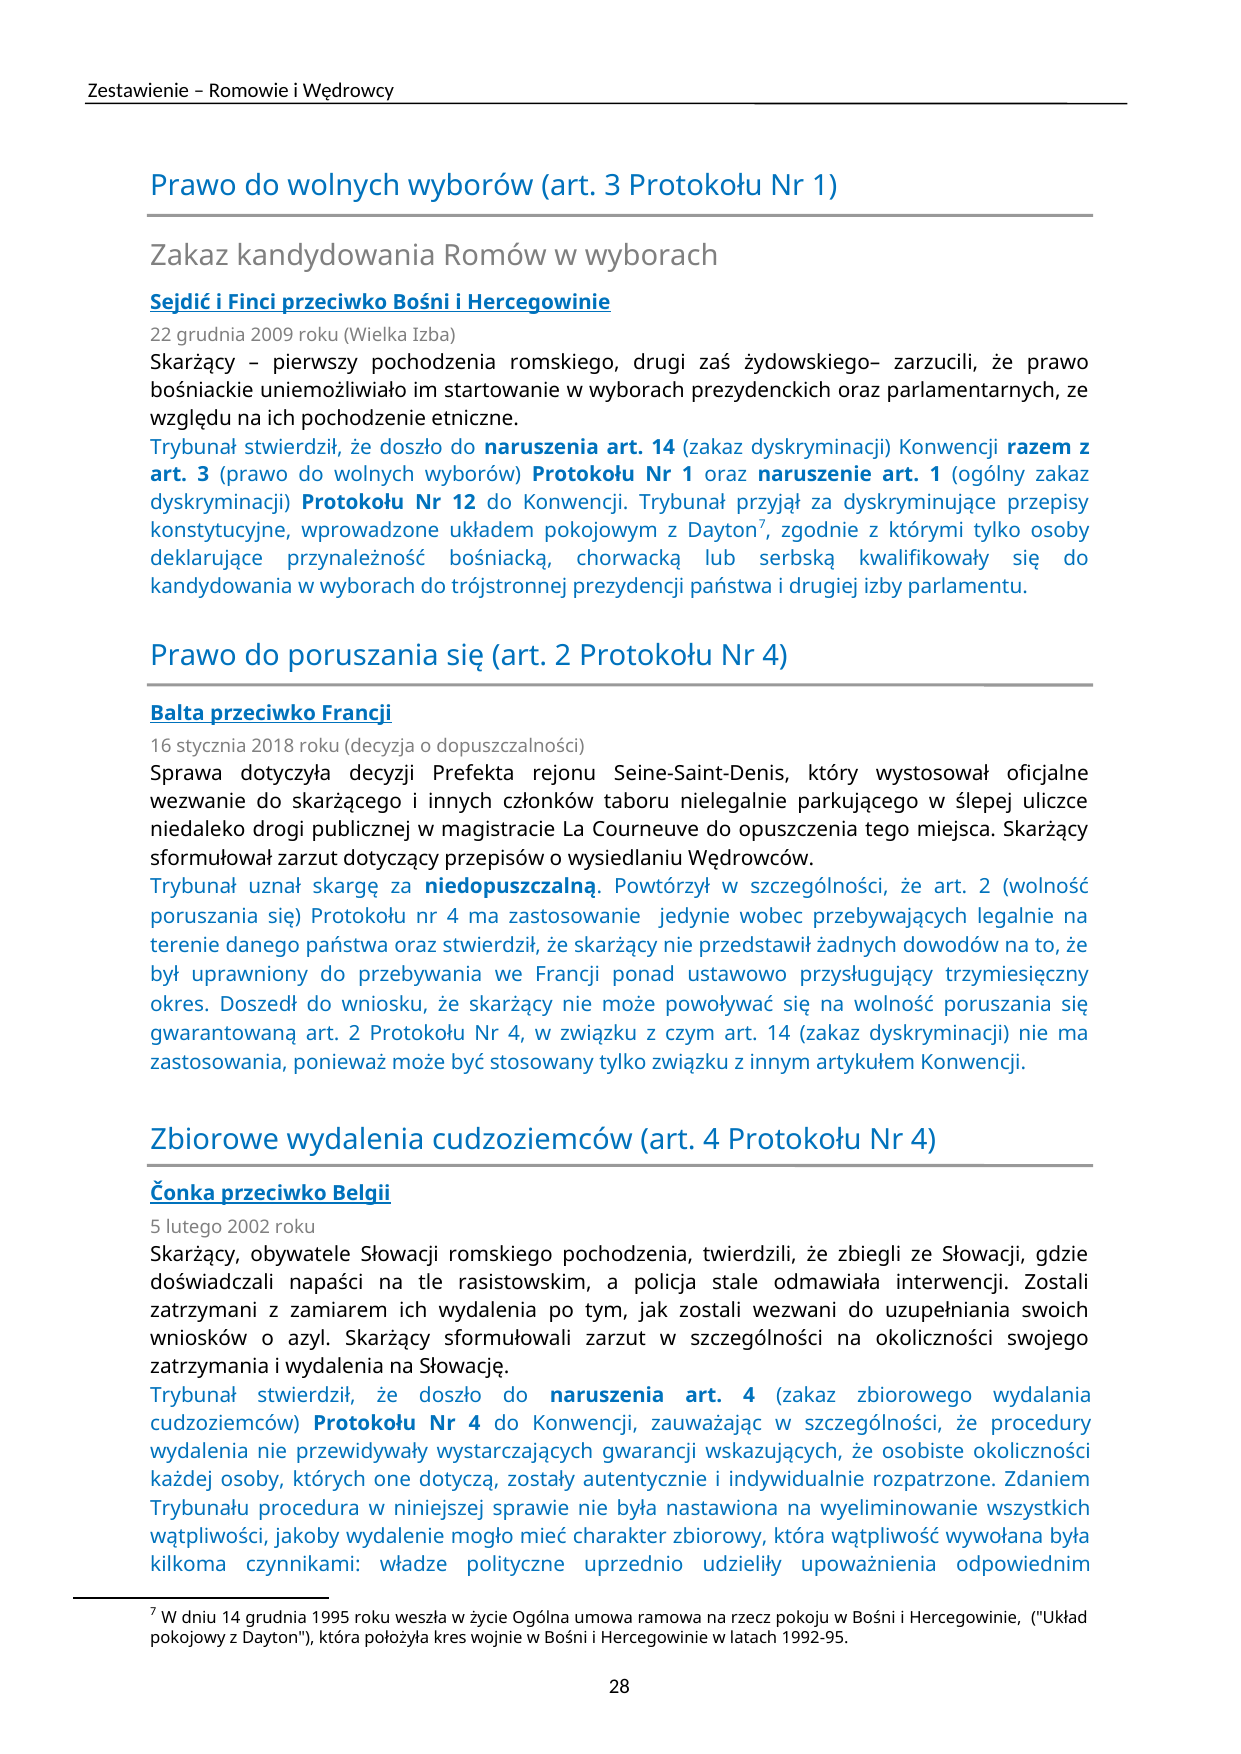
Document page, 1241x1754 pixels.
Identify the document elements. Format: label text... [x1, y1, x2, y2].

text Prawo do wolnych wyborów (art. 3 Protokołu Nr 1) [150, 164, 1092, 204]
text Sprawa dotyczyła decyzji Prefekta rejonu Seine-Saint-Denis, który wystosował oficjalne wezwanie do skarżącego i innych członków taboru nielegalnie parkującego w ślepej uliczce niedaleko drogi publicznej w magistracie La Courneuve do opuszczenia tego miejsca. Skarżący sformułował zarzut dotyczący przepisów o wysiedlaniu Wędrowców. [150, 758, 1089, 871]
text Zbiorowe wydalenia cudzoziemców (art. 4 Protokołu Nr 4) [150, 1118, 1089, 1158]
text Zakaz kandydowania Romów w wyborach [150, 234, 1092, 274]
text Prawo do poruszania się (art. 2 Protokołu Nr 4) [150, 634, 1092, 673]
text Skarżący – pierwszy pochodzenia romskiego, drugi zaś żydowskiego– zarzucili, że prawo bośniackie uniemożliwiało im startowanie w wyborach prezydenckich oraz parlamentarnych, ze względu na ich pochodzenie etniczne. [150, 347, 1089, 432]
text 5 lutego 2002 roku [150, 1213, 1092, 1239]
text 22 grudnia 2009 roku (Wielka Izba) [150, 322, 1092, 347]
text 16 stycznia 2018 roku (decyzja o dopuszczalności) [150, 733, 1092, 758]
text Sejdić i Finci przeciwko Bośni i Hercegowinie [150, 287, 1092, 315]
text Trybunał stwierdził, że doszło do naruszenia art. 14 (zakaz dyskryminacji) Konwencji razem z art. 3 (prawo do wolnych wyborów) Protokołu Nr 1 oraz naruszenie art. 1 (ogólny zakaz dyskryminacji) Protokołu Nr 12 do Konwencji. Trybunał przyjął za dyskryminujące przepisy konstytucyjne, wprowadzone układem pokojowym z Dayton, zgodnie z którymi tylko osoby deklarujące przynależność bośniacką, chorwacką lub serbską kwalifikowały się do kandydowania w wyborach do trójstronnej prezydencji państwa i drugiej izby parlamentu. [150, 432, 1089, 599]
text Skarżący, obywatele Słowacji romskiego pochodzenia, twierdzili, że zbiegli ze Słowacji, gdzie doświadczali napaści na tle rasistowskim, a policja stale odmawiała interwencji. Zostali zatrzymani z zamiarem ich wydalenia po tym, jak zostali wezwani do uzupełniania swoich wniosków o azyl. Skarżący sformułowali zarzut w szczególności na okoliczności swojego zatrzymania i wydalenia na Słowację. [150, 1239, 1089, 1380]
text Trybunał uznał skargę za niedopuszczalną. Powtórzył w szczególności, że art. 2 (wolność poruszania się) Protokołu nr 4 ma zastosowanie jedynie wobec przebywających legalnie na terenie danego państwa oraz stwierdził, że skarżący nie przedstawił żadnych dowodów na to, że był uprawniony do przebywania we Francji ponad ustawowo przysługujący trzymiesięczny okres. Doszedł do wniosku, że skarżący nie może powoływać się na wolność poruszania się gwarantowaną art. 2 Protokołu Nr 4, w związku z czym art. 14 (zakaz dyskryminacji) nie ma zastosowania, ponieważ może być stosowany tylko związku z innym artykułem Konwencji. [150, 872, 1089, 1076]
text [150, 1380, 1092, 1578]
text Čonka przeciwko Belgii [150, 1178, 1092, 1207]
text Balta przeciwko Francji [150, 698, 1092, 726]
